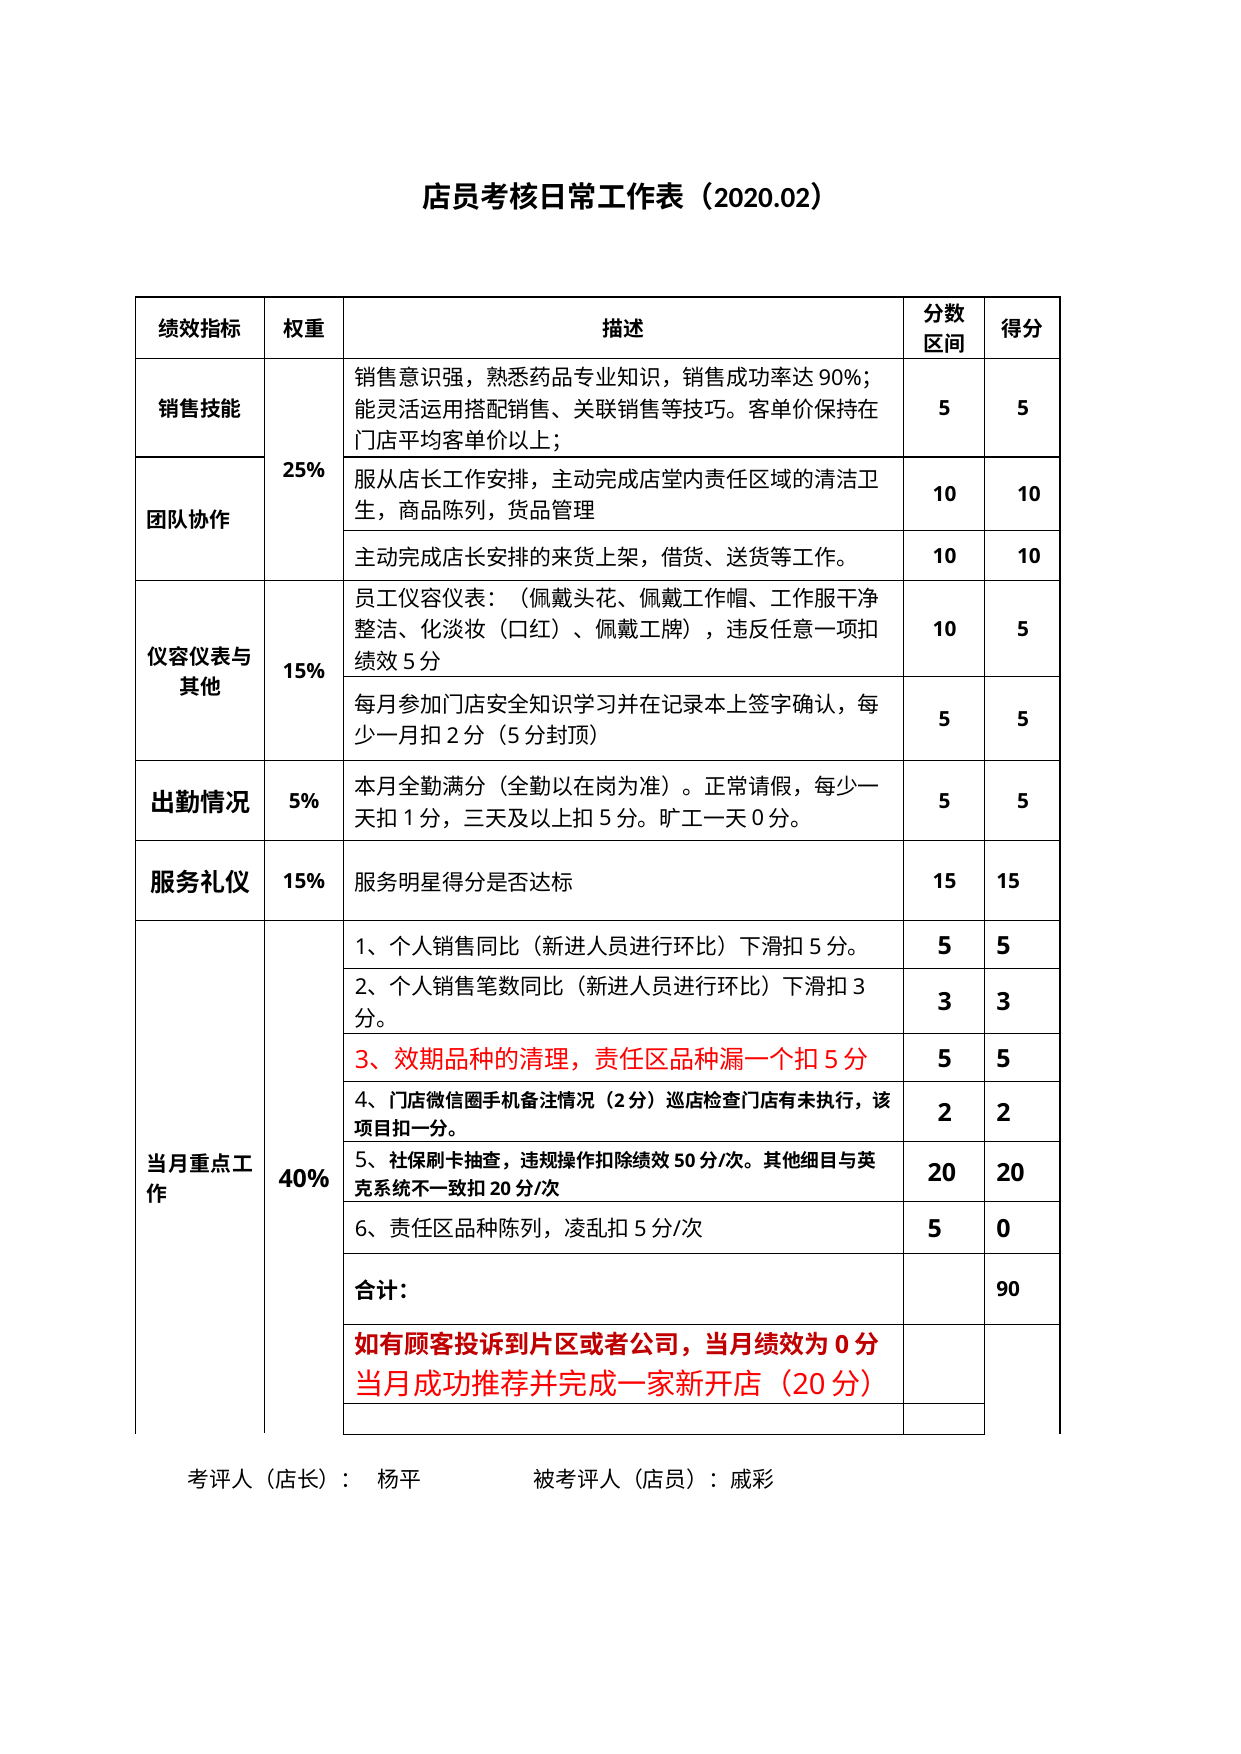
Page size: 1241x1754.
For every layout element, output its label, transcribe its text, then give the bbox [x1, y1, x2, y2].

table_cell 1、个人销售同比（新进人员进行环比）下滑扣5分。 [344, 921, 903, 968]
table_cell 如有顾客投诉到片区或者公司，当月绩效为0分当月成功推荐并完成一家新开店（20分） [344, 1325, 903, 1403]
table_cell 员工仪容仪表：（佩戴头花、佩戴工作帽、工作服干净整洁、化淡妆（口红）、佩戴工牌），违反任意一项扣绩效5分 [344, 581, 903, 676]
table_cell 15 [985, 841, 1059, 920]
table_cell 5 [904, 1202, 984, 1252]
table_cell 服务礼仪 [136, 841, 264, 920]
table_cell 10 [904, 458, 984, 530]
table_cell 合计： [344, 1254, 903, 1323]
table_header 权重 [265, 298, 343, 358]
table_cell 每月参加门店安全知识学习并在记录本上签字确认，每少一月扣2分（5分封顶） [344, 677, 903, 760]
table_cell 3 [985, 969, 1059, 1033]
table_cell 销售意识强，熟悉药品专业知识，销售成功率达90%；能灵活运用搭配销售、关联销售等技巧。客单价保持在门店平均客单价以上； [344, 359, 903, 456]
table_cell 10 [904, 531, 984, 580]
table_cell 本月全勤满分（全勤以在岗为准）。正常请假，每少一天扣1分，三天及以上扣5分。旷工一天0分。 [344, 761, 903, 840]
table_cell 销售技能 [136, 359, 264, 456]
table_cell 3、效期品种的清理，责任区品种漏一个扣5分 [344, 1034, 903, 1081]
table_cell [985, 1325, 1059, 1434]
table_cell 2 [985, 1082, 1059, 1141]
table_cell 5 [985, 921, 1059, 968]
table_cell 90 [985, 1254, 1059, 1323]
table_cell 5 [904, 359, 984, 456]
table_cell 主动完成店长安排的来货上架，借货、送货等工作。 [344, 531, 903, 580]
table_cell [904, 1254, 984, 1323]
text 店员考核日常工作表（2020.02） [187, 162, 1053, 227]
table_cell [344, 1404, 903, 1434]
table_cell 5、社保刷卡抽查，违规操作扣除绩效50分/次。其他细目与英克系统不一致扣20分/次 [344, 1142, 903, 1201]
table_header 描述 [344, 298, 903, 358]
table_cell 5% [265, 761, 343, 840]
table_cell 10 [985, 458, 1059, 530]
table_cell 15% [265, 581, 343, 760]
table_cell 6、责任区品种陈列，凌乱扣5分/次 [344, 1202, 903, 1252]
table_cell 0 [985, 1202, 1059, 1252]
table_cell 20 [985, 1142, 1059, 1201]
table_cell 5 [904, 1034, 984, 1081]
table_cell 服务明星得分是否达标 [344, 841, 903, 920]
table_header 绩效指标 [136, 298, 264, 358]
table_cell 5 [985, 1034, 1059, 1081]
table_cell 2、个人销售笔数同比（新进人员进行环比）下滑扣3分。 [344, 969, 903, 1033]
table_cell 团队协作 [136, 458, 264, 580]
table_cell 40% [264, 921, 343, 1434]
table_cell 5 [904, 761, 984, 840]
table_cell 5 [985, 761, 1059, 840]
table_cell 10 [985, 531, 1059, 580]
table_cell 出勤情况 [136, 761, 264, 840]
table_cell 5 [904, 677, 984, 760]
table_header 得分 [985, 298, 1059, 358]
table_cell 3 [904, 969, 984, 1033]
table_cell 4、门店微信圈手机备注情况（2分）巡店检查门店有未执行，该项目扣一分。 [344, 1082, 903, 1141]
table_cell 5 [904, 921, 984, 968]
table_cell 仪容仪表与其他 [136, 581, 264, 760]
table_cell [904, 1404, 984, 1434]
table_cell 15% [265, 841, 343, 920]
text 考评人（店长）： 杨平 被考评人（店员）：戚彩 [187, 1434, 1053, 1494]
table_cell 25% [265, 359, 343, 580]
table_cell 2 [904, 1082, 984, 1141]
table_cell 15 [904, 841, 984, 920]
table_cell 服从店长工作安排，主动完成店堂内责任区域的清洁卫生，商品陈列，货品管理 [344, 458, 903, 530]
table_cell 当月重点工作 [136, 921, 264, 1434]
table_header 分数 区间 [904, 298, 984, 358]
table_cell 20 [904, 1142, 984, 1201]
table_cell 5 [985, 581, 1059, 676]
table_cell 10 [904, 581, 984, 676]
table_cell 5 [985, 359, 1059, 456]
table_cell 5 [985, 677, 1059, 760]
table_cell [904, 1325, 984, 1403]
